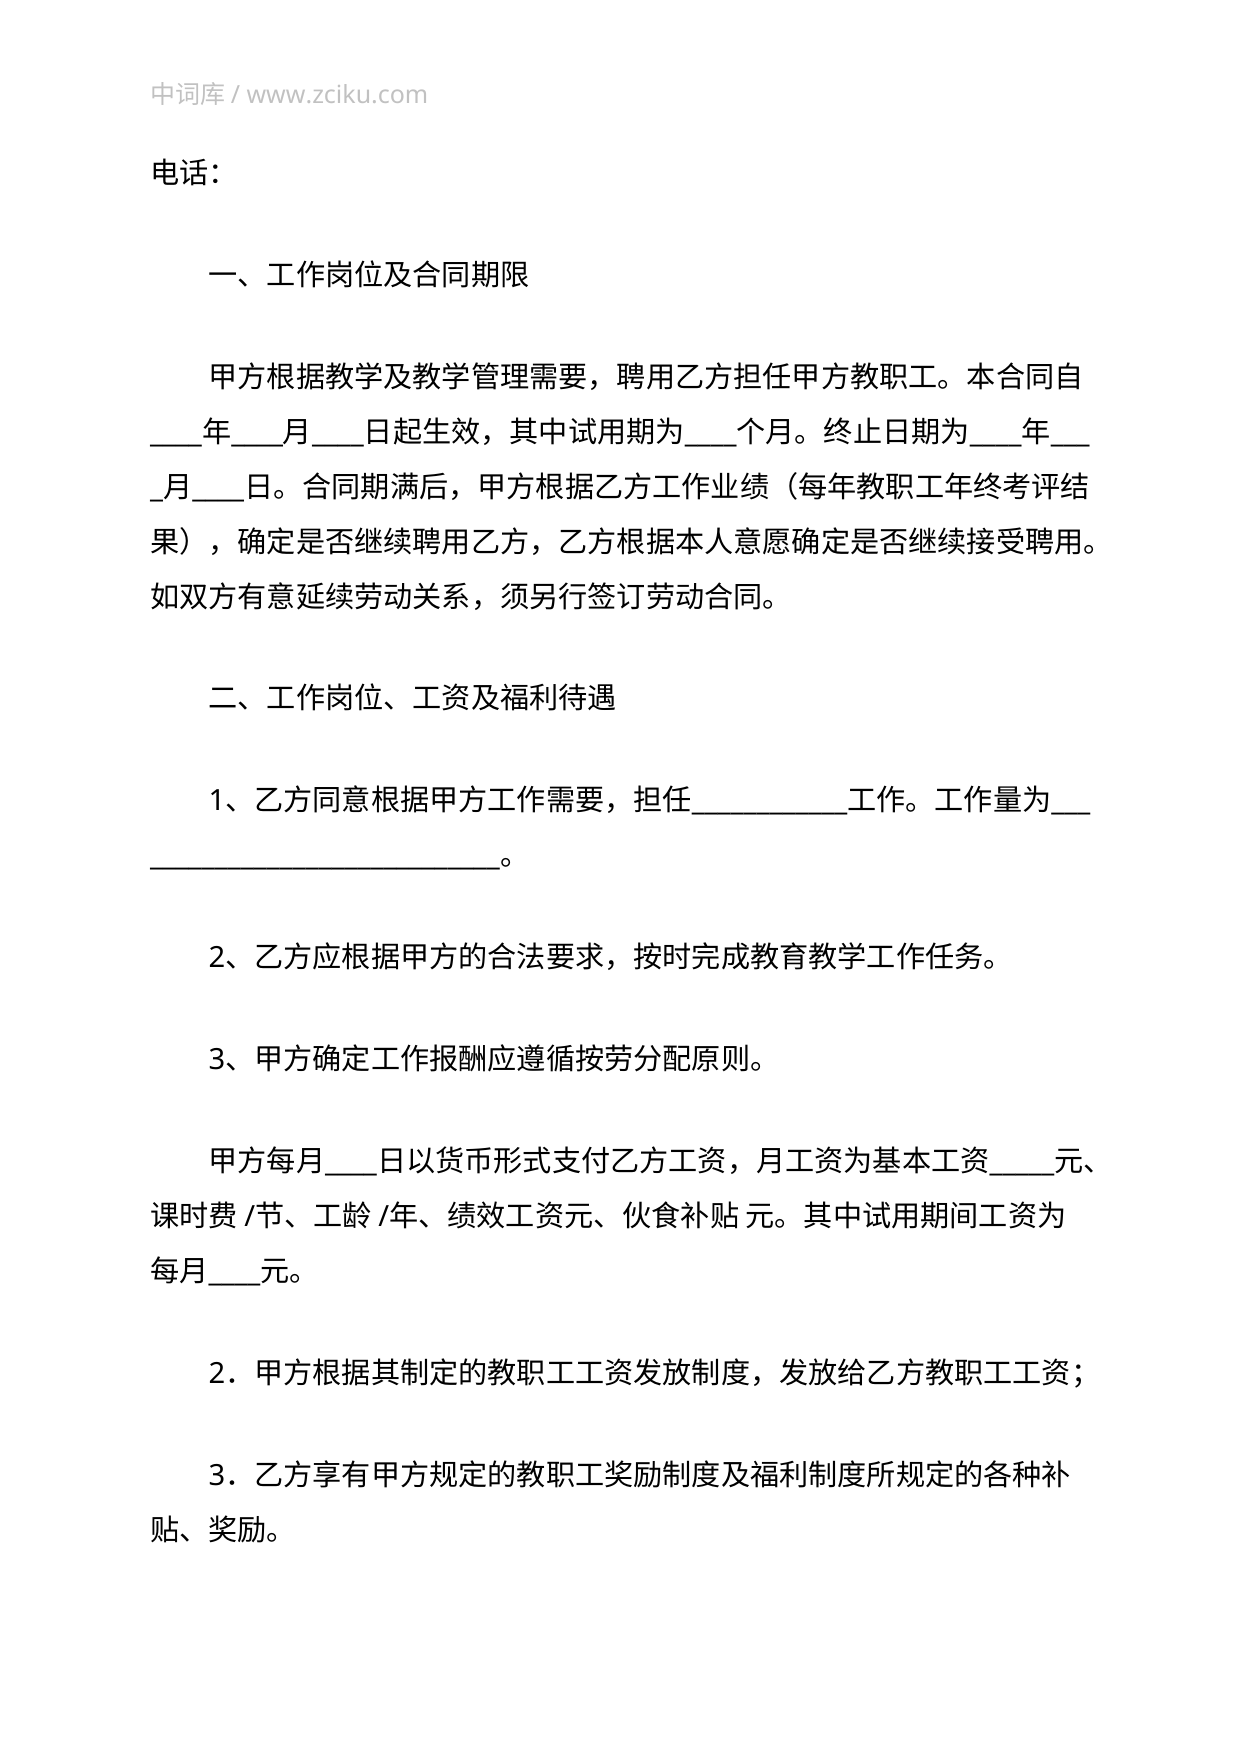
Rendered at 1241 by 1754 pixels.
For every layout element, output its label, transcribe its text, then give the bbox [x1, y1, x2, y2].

text 3．乙方享有甲方规定的教职工奖励制度及福利制度所规定的各种补贴、奖励。 [150, 1452, 1090, 1549]
text 2、乙方应根据甲方的合法要求，按时完成教育教学工作任务。 [150, 934, 1090, 976]
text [150, 150, 1090, 192]
text 甲方每月____日以货币形式支付乙方工资，月工资为基本工资_____元、课时费 /节、工龄 /年、绩效工资元、伙食补贴 元。其中试用期间工资为每月____元。 [150, 1138, 1090, 1290]
text 1、乙方同意根据甲方工作需要，担任____________工作。工作量为______________________________。 [150, 777, 1090, 874]
text 3、甲方确定工作报酬应遵循按劳分配原则。 [150, 1036, 1090, 1078]
text 甲方根据教学及教学管理需要，聘用乙方担任甲方教职工。本合同自____年____月____日起生效，其中试用期为____个月。终止日期为____年____月____日。合同期满后，甲方根据乙方工作业绩（每年教职工年终考评结果），确定是否继续聘用乙方，乙方根据本人意愿确定是否继续接受聘用。如双方有意延续劳动关系，须另行签订劳动合同。 [150, 353, 1090, 616]
text 2．甲方根据其制定的教职工工资发放制度，发放给乙方教职工工资； [150, 1350, 1090, 1392]
text 二、工作岗位、工资及福利待遇 [150, 675, 1090, 717]
text 一、工作岗位及合同期限 [150, 252, 1090, 294]
